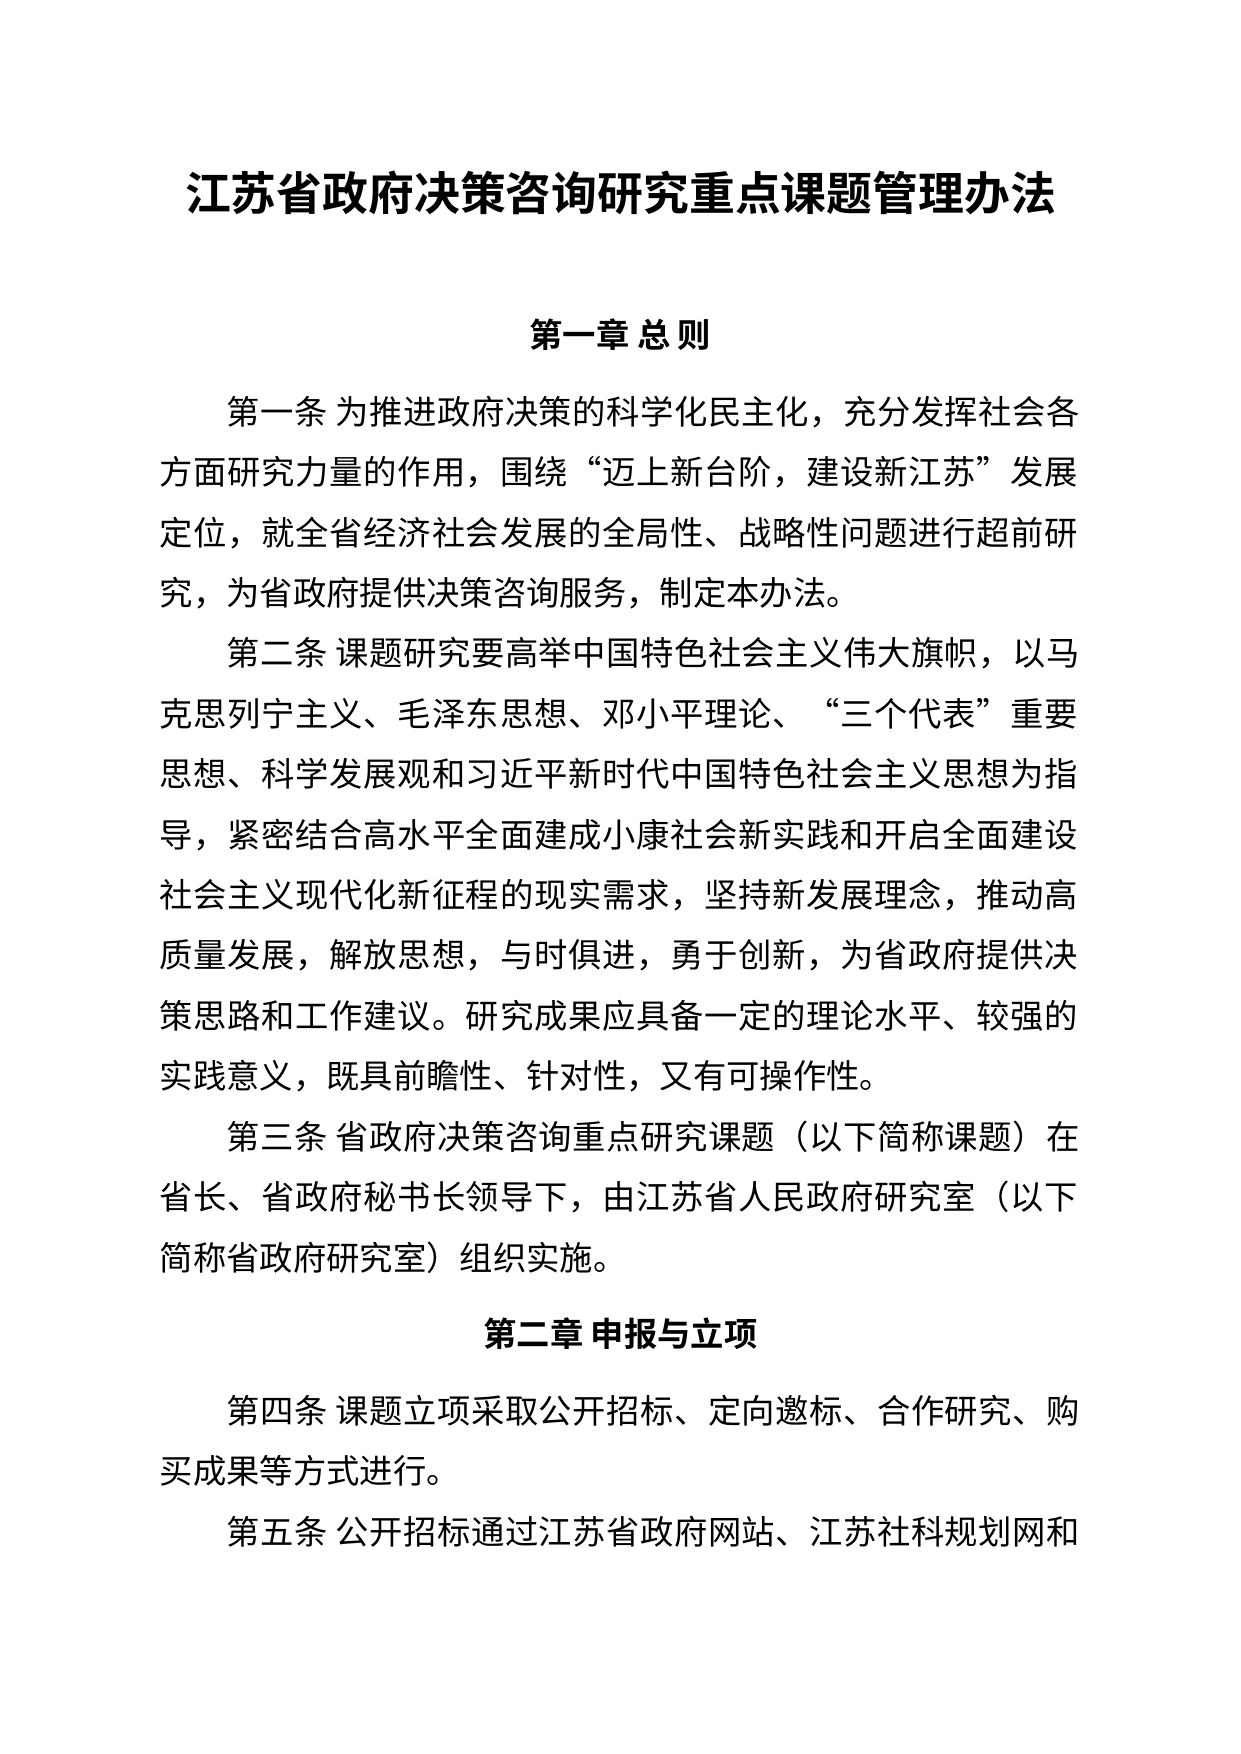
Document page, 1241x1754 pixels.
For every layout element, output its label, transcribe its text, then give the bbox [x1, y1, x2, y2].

text 江苏省政府决策咨询研究重点课题管理办法 [159, 162, 1081, 222]
text 第二条 课题研究要高举中国特色社会主义伟大旗帜，以马克思列宁主义、毛泽东思想、邓小平理论、“三个代表”重要思想、科学发展观和习近平新时代中国特色社会主义思想为指导，紧密结合高水平全面建成小康社会新实践和开启全面建设社会主义现代化新征程的现实需求，坚持新发展理念，推动高质量发展，解放思想，与时俱进，勇于创新，为省政府提供决策思路和工作建议。研究成果应具备一定的理论水平、较强的实践意义，既具前瞻性、针对性，又有可操作性。 [159, 617, 1081, 1101]
text 第二章 申报与立项 [159, 1298, 1081, 1359]
text 第一章 总 则 [159, 299, 1081, 359]
text 第三条 省政府决策咨询重点研究课题（以下简称课题）在省长、省政府秘书长领导下，由江苏省人民政府研究室（以下简称省政府研究室）组织实施。 [159, 1101, 1081, 1282]
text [159, 1496, 1081, 1556]
text 第一条 为推进政府决策的科学化民主化，充分发挥社会各方面研究力量的作用，围绕“迈上新台阶，建设新江苏”发展定位，就全省经济社会发展的全局性、战略性问题进行超前研究，为省政府提供决策咨询服务，制定本办法。 [159, 376, 1081, 617]
text 第四条 课题立项采取公开招标、定向邀标、合作研究、购买成果等方式进行。 [159, 1375, 1081, 1496]
